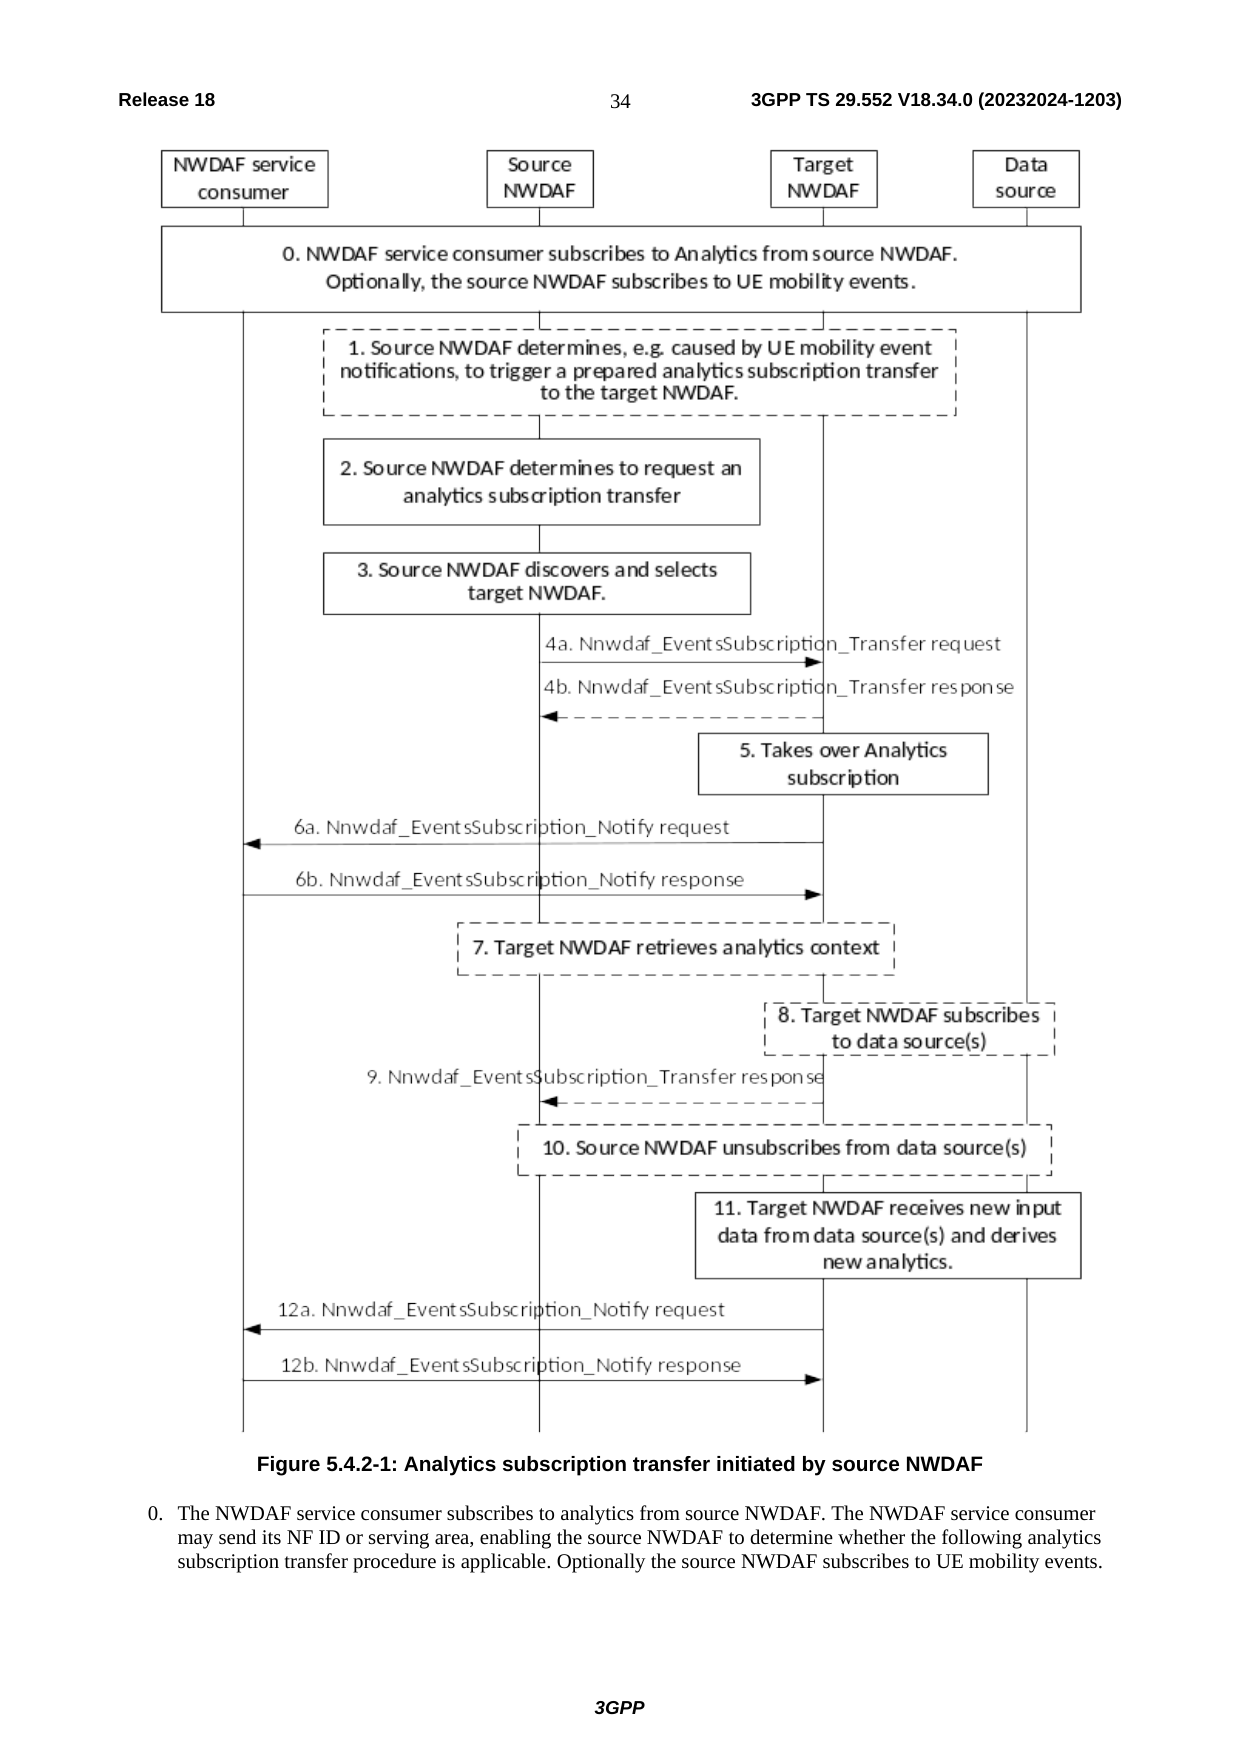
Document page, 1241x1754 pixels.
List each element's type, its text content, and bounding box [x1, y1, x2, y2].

text 0. The NWDAF service consumer subscribes to analytics from source NWDAF. The NWDAF service consumer may send its NF ID or serving area, enabling the source NWDAF to determine whether the following analytics subscription transfer procedure is applicable. Optionally the source NWDAF subscribes to UE mobility events. [148, 1501, 1122, 1573]
text Figure 5.4.2-1: Analytics subscription transfer initiated by source NWDAF [118, 1452, 1122, 1476]
